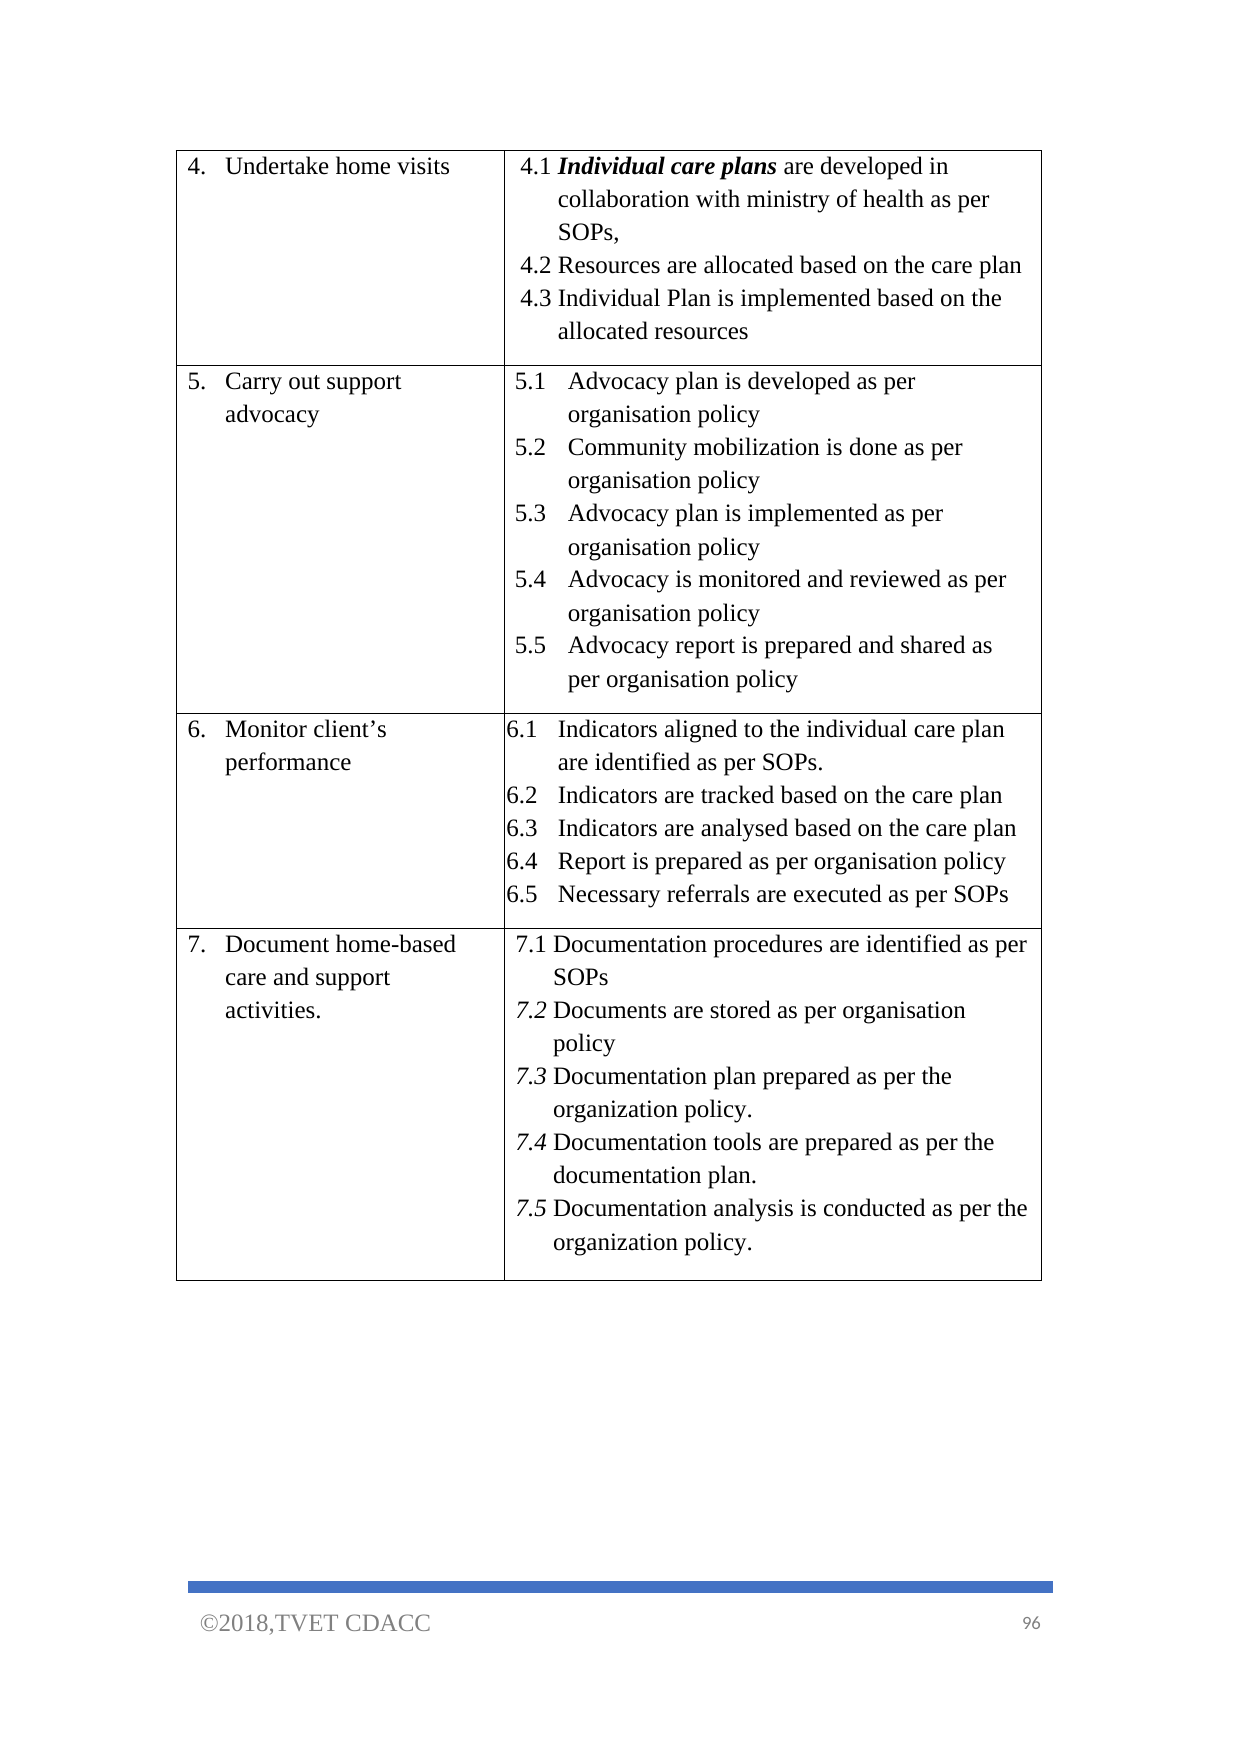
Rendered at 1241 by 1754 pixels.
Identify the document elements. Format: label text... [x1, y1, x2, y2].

table_cell Monitor client’s performance [177, 714, 504, 928]
table_cell Carry out support advocacy [177, 366, 504, 713]
table_cell Advocacy plan is developed as per organisation policy Community mobilization is done as per organisation policy Advocacy plan is implemented as per organisation policy Advocacy is monitored and reviewed as per organisation policy Advocacy report is prepared and shared as per organisation policy [505, 366, 1041, 713]
table_cell Undertake home visits [177, 151, 504, 365]
table_cell Indicators aligned to the individual care plan are identified as per SOPs. Indicators are tracked based on the care plan Indicators are analysed based on the care plan Report is prepared as per organisation policy Necessary referrals are executed as per SOPs [505, 714, 1041, 928]
table_cell Document home-based care and support activities. [177, 929, 504, 1280]
table_cell Individual care plans are developed in collaboration with ministry of health as per SOPs, Resources are allocated based on the care plan Individual Plan is implemented based on the allocated resources [505, 151, 1041, 365]
table_cell Documentation procedures are identified as per SOPs Documents are stored as per organisation policy Documentation plan prepared as per the organization policy. Documentation tools are prepared as per the documentation plan. Documentation analysis is conducted as per the organization policy. [505, 929, 1041, 1280]
